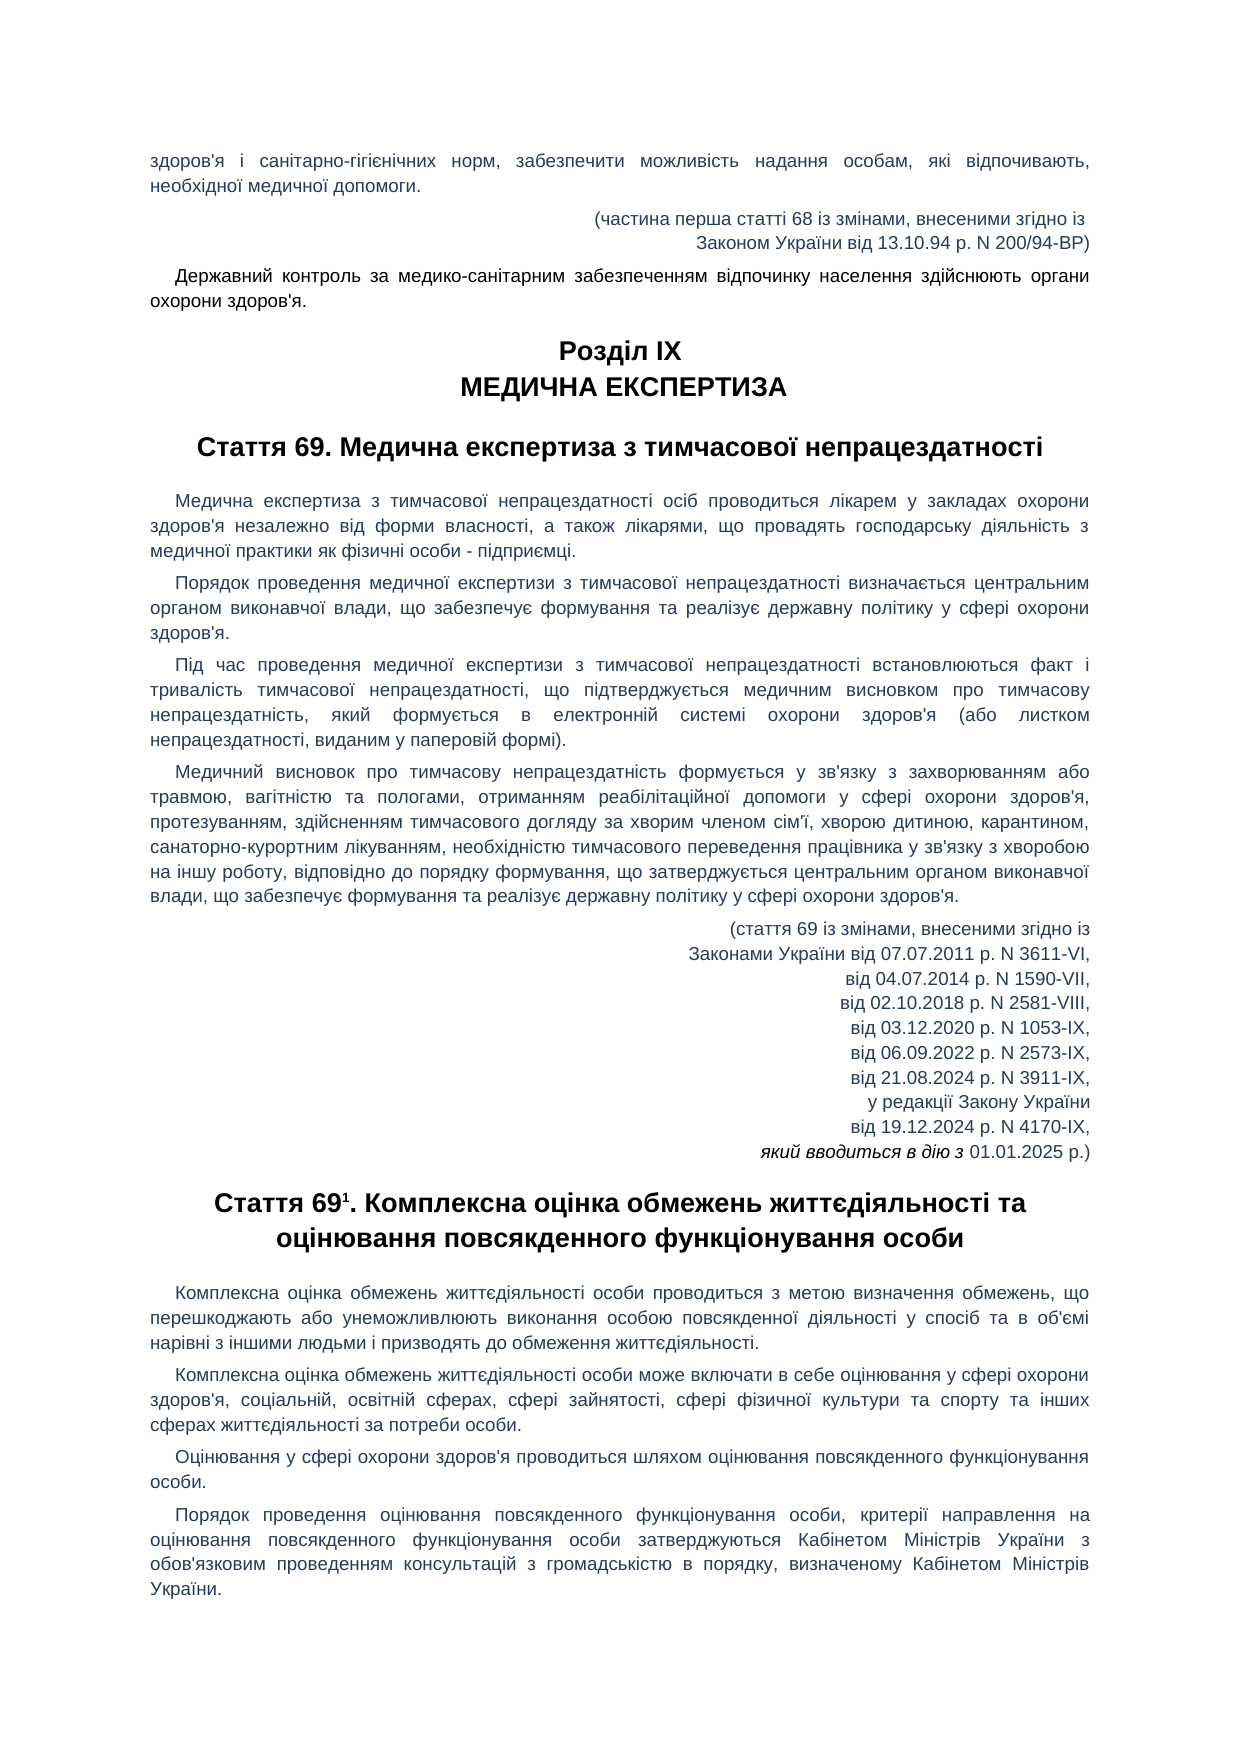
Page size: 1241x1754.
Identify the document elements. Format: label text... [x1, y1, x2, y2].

text Державний контроль за медико-санітарним забезпеченням відпочинку населення здійснюють органи охорони здоров'я. [150, 265, 1090, 311]
subtitle Стаття 69. Медична експертиза з тимчасової непрацездатності [150, 431, 1090, 462]
text Медична експертиза з тимчасової непрацездатності осіб проводиться лікарем у закладах охорони здоров'я незалежно від форми власності, а також лікарями, що провадять господарську діяльність з медичної практики як фізичні особи - підприємці. [150, 490, 1090, 561]
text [150, 150, 1090, 196]
text (частина перша статті 68 із змінами, внесеними згідно із Законом України від 13.10.94 р. N 200/94-ВР) [150, 207, 1090, 254]
text Медичний висновок про тимчасову непрацездатність формується у зв'язку з захворюванням або травмою, вагітністю та пологами, отриманням реабілітаційної допомоги у сфері охорони здоров'я, протезуванням, здійсненням тимчасового догляду за хворим членом сім'ї, хворою дитиною, карантином, санаторно-курортним лікуванням, необхідністю тимчасового переведення працівника у зв'язку з хворобою на іншу роботу, відповідно до порядку формування, що затверджується центральним органом виконавчої влади, що забезпечує формування та реалізує державну політику у сфері охорони здоров'я. [150, 761, 1090, 907]
text Комплексна оцінка обмежень життєдіяльності особи може включати в себе оцінювання у сфері охорони здоров'я, соціальній, освітній сферах, сфері зайнятості, сфері фізичної культури та спорту та інших сферах життєдіяльності за потреби особи. [150, 1364, 1090, 1435]
subtitle Розділ IX МЕДИЧНА ЕКСПЕРТИЗА [150, 335, 1090, 402]
subtitle Стаття 691. Комплексна оцінка обмежень життєдіяльності та оцінювання повсякденного функціонування особи [150, 1187, 1090, 1254]
text Під час проведення медичної експертизи з тимчасової непрацездатності встановлюються факт і тривалість тимчасової непрацездатності, що підтверджується медичним висновком про тимчасову непрацездатність, який формується в електронній системі охорони здоров'я (або листком непрацездатності, виданим у паперовій формі). [150, 654, 1090, 750]
text Комплексна оцінка обмежень життєдіяльності особи проводиться з метою визначення обмежень, що перешкоджають або унеможливлюють виконання особою повсякденної діяльності у спосіб та в об'ємі нарівні з іншими людьми і призводять до обмеження життєдіяльності. [150, 1282, 1090, 1353]
text (стаття 69 із змінами, внесеними згідно із Законами України від 07.07.2011 р. N 3611-VI, від 04.07.2014 р. N 1590-VII, від 02.10.2018 р. N 2581-VIII, від 03.12.2020 р. N 1053-IX, від 06.09.2022 р. N 2573-IX, від 21.08.2024 р. N 3911-IX, у редакції Закону України від 19.12.2024 р. N 4170-IX, який вводиться в дію з 01.01.2025 р.) [150, 918, 1090, 1162]
text Оцінювання у сфері охорони здоров'я проводиться шляхом оцінювання повсякденного функціонування особи. [150, 1446, 1090, 1493]
text Порядок проведення медичної експертизи з тимчасової непрацездатності визначається центральним органом виконавчої влади, що забезпечує формування та реалізує державну політику у сфері охорони здоров'я. [150, 572, 1090, 643]
text Порядок проведення оцінювання повсякденного функціонування особи, критерії направлення на оцінювання повсякденного функціонування особи затверджуються Кабінетом Міністрів України з обов'язковим проведенням консультацій з громадськістю в порядку, визначеному Кабінетом Міністрів України. [150, 1504, 1090, 1599]
